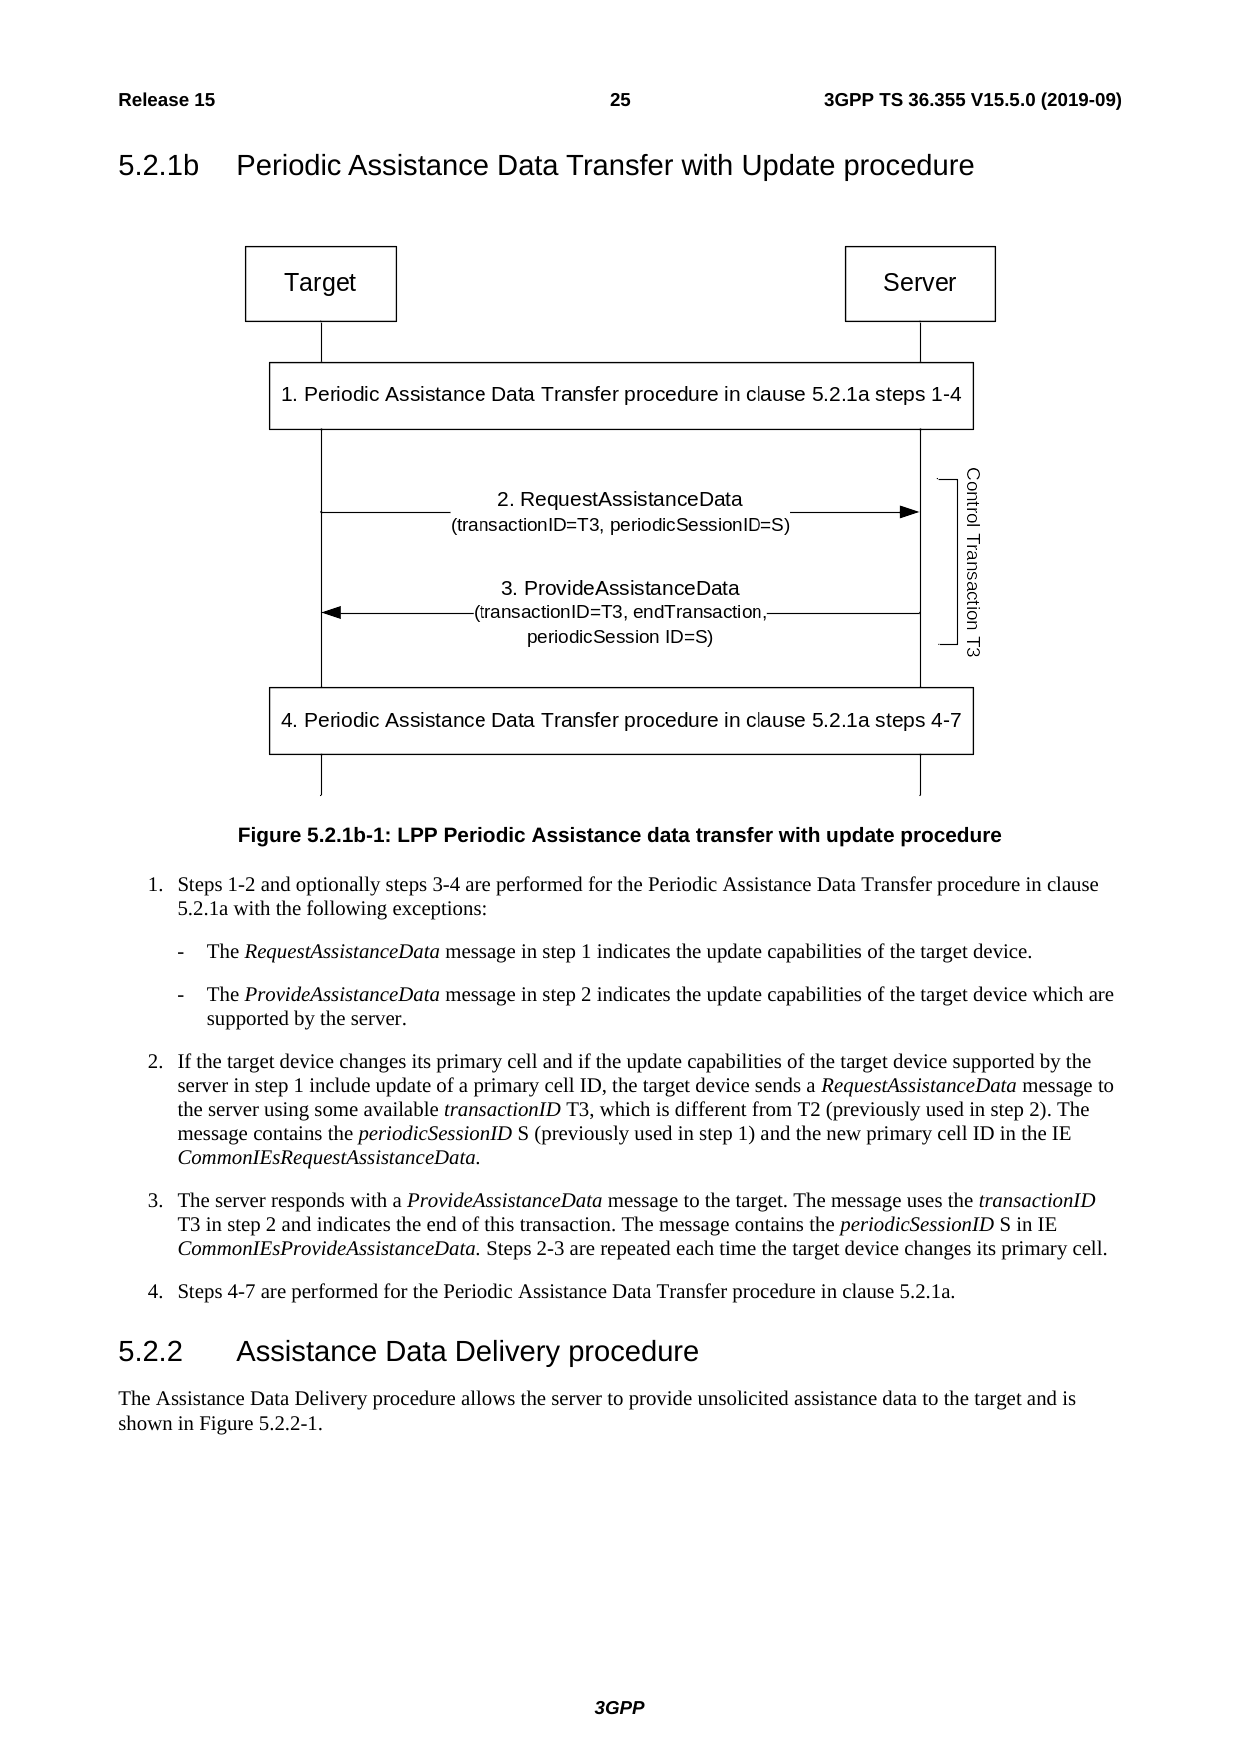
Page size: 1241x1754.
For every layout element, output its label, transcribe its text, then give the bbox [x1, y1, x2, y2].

text 1. Steps 1-2 and optionally steps 3-4 are performed for the Periodic Assistance Data Transfer procedure in clause 5.2.1a with the following exceptions: [148, 872, 1122, 920]
text 4. Steps 4-7 are performed for the Periodic Assistance Data Transfer procedure in clause 5.2.1a. [148, 1279, 1122, 1303]
text 2. If the target device changes its primary cell and if the update capabilities of the target device supported by the server in step 1 include update of a primary cell ID, the target device sends a RequestAssistanceData message to the server using some available transactionID T3, which is different from T2 (previously used in step 2). The message contains the periodicSessionID S (previously used in step 1) and the new primary cell ID in the IE CommonIEsRequestAssistanceData. [148, 1049, 1122, 1169]
text - The RequestAssistanceData message in step 1 indicates the update capabilities of the target device. [177, 939, 1122, 963]
text - The ProvideAssistanceData message in step 2 indicates the update capabilities of the target device which are supported by the server. [177, 982, 1122, 1030]
text The Assistance Data Delivery procedure allows the server to provide unsolicited assistance data to the target and is shown in Figure 5.2.2-1. [118, 1386, 1122, 1434]
text Figure 5.2.1b-1: LPP Periodic Assistance data transfer with update procedure [118, 823, 1122, 847]
text 3. The server responds with a ProvideAssistanceData message to the target. The message uses the transactionID T3 in step 2 and indicates the end of this transaction. The message contains the periodicSessionID S in IE CommonIEsProvideAssistanceData. Steps 2-3 are repeated each time the target device changes its primary cell. [148, 1188, 1122, 1260]
subtitle 5.2.1b Periodic Assistance Data Transfer with Update procedure [118, 147, 1122, 181]
subtitle 5.2.2 Assistance Data Delivery procedure [118, 1334, 1122, 1368]
